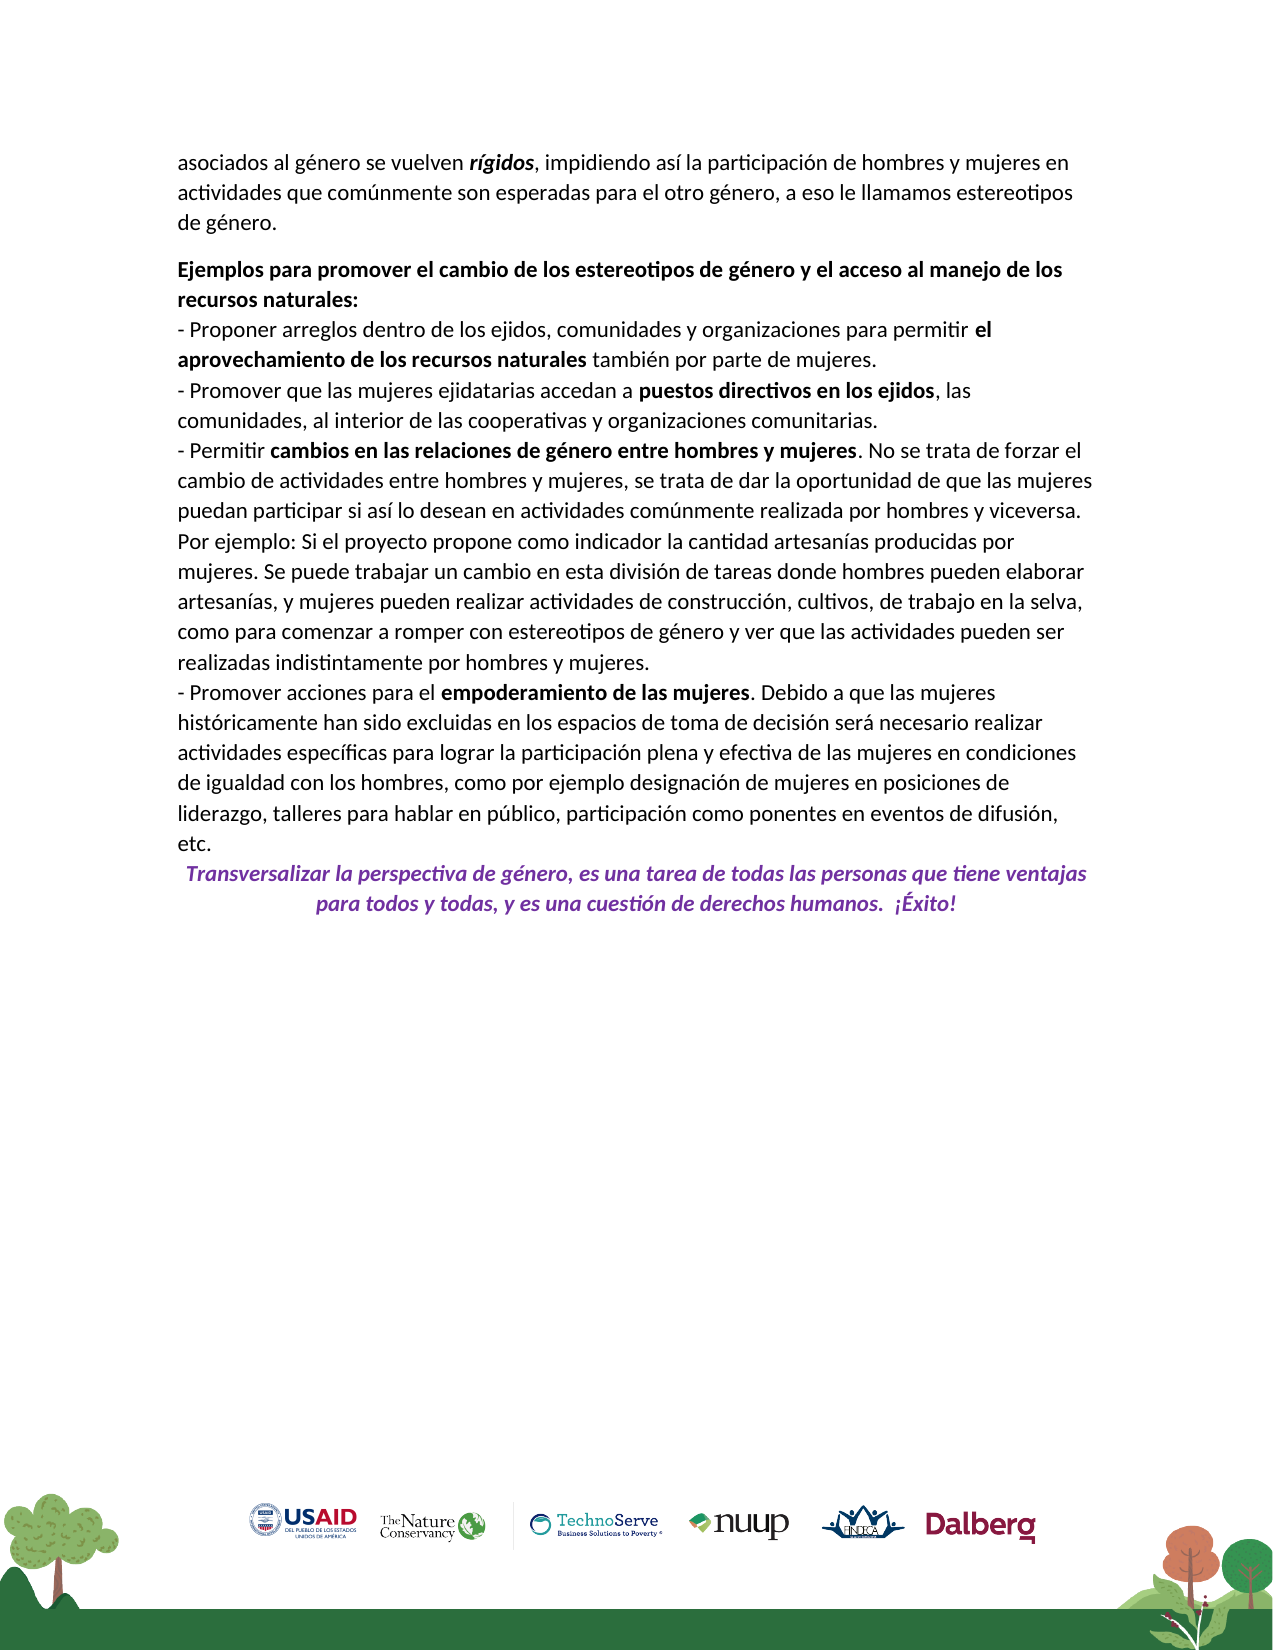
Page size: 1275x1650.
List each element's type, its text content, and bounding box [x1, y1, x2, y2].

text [177, 148, 1098, 236]
text Ejemplos para promover el cambio de los estereotipos de género y el acceso al manejo de los recursos naturales: [177, 255, 1098, 313]
picture [0, 1439, 1273, 1650]
text - Proponer arreglos dentro de los ejidos, comunidades y organizaciones para permitir el aprovechamiento de los recursos naturales también por parte de mujeres. [177, 315, 1098, 373]
text - Promover que las mujeres ejidatarias accedan a puestos directivos en los ejidos, las comunidades, al interior de las cooperativas y organizaciones comunitarias. [177, 376, 1098, 434]
text - Permitir cambios en las relaciones de género entre hombres y mujeres. No se trata de forzar el cambio de actividades entre hombres y mujeres, se trata de dar la oportunidad de que las mujeres puedan participar si así lo desean en actividades comúnmente realizada por hombres y viceversa. Por ejemplo: Si el proyecto propone como indicador la cantidad artesanías producidas por mujeres. Se puede trabajar un cambio en esta división de tareas donde hombres pueden elaborar artesanías, y mujeres pueden realizar actividades de construcción, cultivos, de trabajo en la selva, como para comenzar a romper con estereotipos de género y ver que las actividades pueden ser realizadas indistintamente por hombres y mujeres. [177, 436, 1098, 676]
text Transversalizar la perspectiva de género, es una tarea de todas las personas que tiene ventajas para todos y todas, y es una cuestión de derechos humanos. ¡Éxito! [177, 859, 1098, 917]
text - Promover acciones para el empoderamiento de las mujeres. Debido a que las mujeres históricamente han sido excluidas en los espacios de toma de decisión será necesario realizar actividades específicas para lograr la participación plena y efectiva de las mujeres en condiciones de igualdad con los hombres, como por ejemplo designación de mujeres en posiciones de liderazgo, talleres para hablar en público, participación como ponentes en eventos de difusión, etc. [177, 678, 1098, 857]
